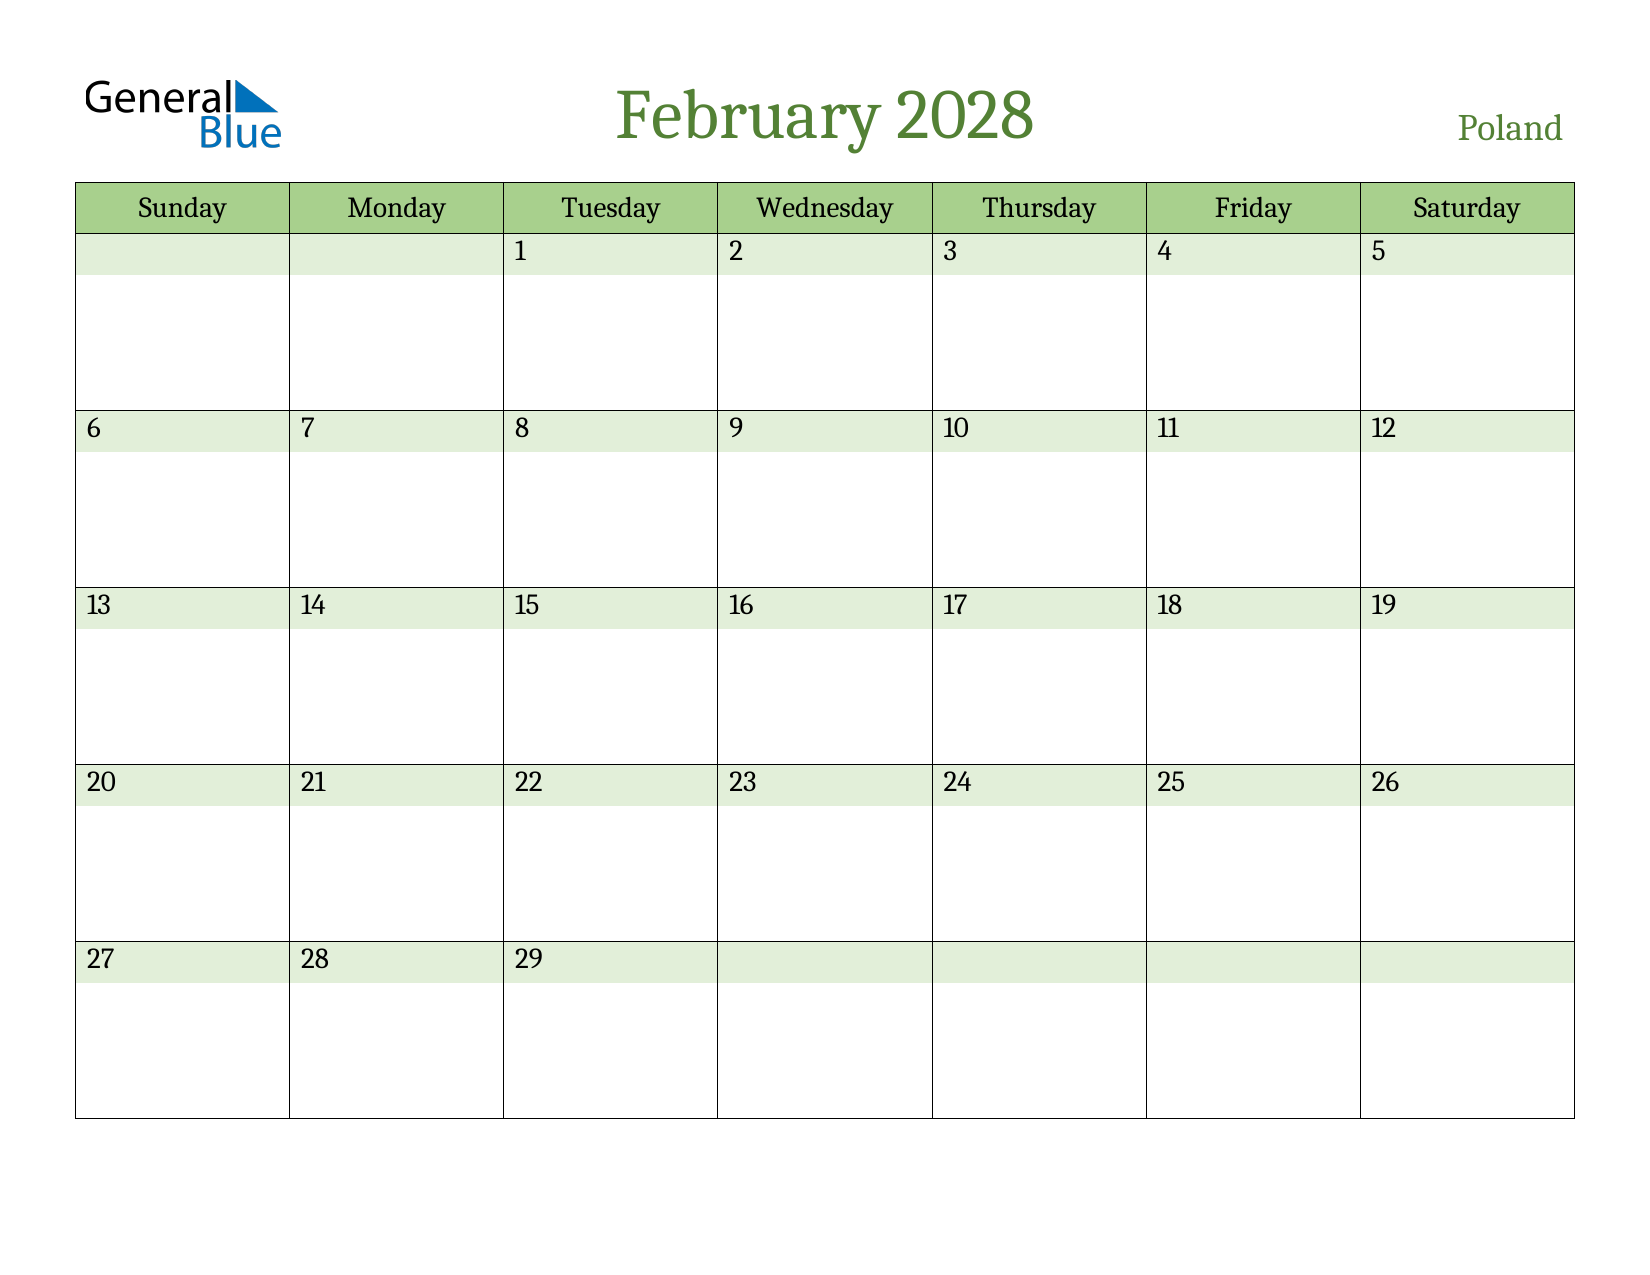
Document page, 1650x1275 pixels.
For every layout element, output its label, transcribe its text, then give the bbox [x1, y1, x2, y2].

table_cell [718, 629, 932, 764]
table_cell [76, 629, 289, 764]
table_cell [504, 983, 717, 1118]
table_cell [933, 629, 1146, 764]
table_cell [933, 275, 1146, 410]
table_cell [933, 942, 1146, 983]
table_cell 10 [933, 411, 1146, 452]
table_cell Sunday [76, 183, 289, 233]
table_cell [76, 806, 289, 941]
picture [86, 80, 281, 148]
table_cell 18 [1147, 588, 1360, 629]
table_cell [1361, 983, 1574, 1118]
table_cell 8 [504, 411, 717, 452]
table_cell 21 [290, 765, 503, 806]
table_cell [933, 806, 1146, 941]
table_cell 2 [718, 234, 932, 275]
table_cell [1147, 806, 1360, 941]
table_cell [933, 452, 1146, 587]
table_cell [290, 275, 503, 410]
table_cell 11 [1147, 411, 1360, 452]
table_cell [76, 983, 289, 1118]
table_cell [1147, 275, 1360, 410]
table_header [76, 75, 503, 182]
table_cell Thursday [933, 183, 1146, 233]
table_cell [718, 942, 932, 983]
table_cell 14 [290, 588, 503, 629]
table_cell [290, 629, 503, 764]
table_cell [504, 452, 717, 587]
table_cell 24 [933, 765, 1146, 806]
table_cell [1147, 983, 1360, 1118]
table_cell 5 [1361, 234, 1574, 275]
table_cell [933, 983, 1146, 1118]
table_cell 4 [1147, 234, 1360, 275]
table_cell 9 [718, 411, 932, 452]
table_cell [290, 983, 503, 1118]
table_header February 2028 [504, 75, 1146, 182]
table_header Poland [1146, 75, 1574, 182]
table_cell [1361, 942, 1574, 983]
table_cell [504, 629, 717, 764]
table_cell 15 [504, 588, 717, 629]
table_cell Monday [290, 183, 503, 233]
table_cell 29 [504, 942, 717, 983]
table_cell 23 [718, 765, 932, 806]
table_cell 22 [504, 765, 717, 806]
table_cell 19 [1361, 588, 1574, 629]
table_cell 26 [1361, 765, 1574, 806]
table_cell [1361, 629, 1574, 764]
table_cell [1361, 452, 1574, 587]
table_cell 7 [290, 411, 503, 452]
table_cell [1147, 452, 1360, 587]
table_cell Friday [1147, 183, 1360, 233]
table_cell 20 [76, 765, 289, 806]
table_cell [1361, 275, 1574, 410]
table_cell Saturday [1361, 183, 1574, 233]
table_cell [718, 452, 932, 587]
table_cell [718, 983, 932, 1118]
table_cell 28 [290, 942, 503, 983]
table_cell 12 [1361, 411, 1574, 452]
table_cell [290, 234, 503, 275]
table_cell 16 [718, 588, 932, 629]
table_cell [1361, 806, 1574, 941]
table_cell [718, 806, 932, 941]
table_cell 1 [504, 234, 717, 275]
table_cell 3 [933, 234, 1146, 275]
table_cell [504, 275, 717, 410]
table_cell [1147, 629, 1360, 764]
table_cell Wednesday [718, 183, 932, 233]
table_cell 17 [933, 588, 1146, 629]
table_cell [504, 806, 717, 941]
table_cell [718, 275, 932, 410]
table_cell [290, 452, 503, 587]
table_cell 27 [76, 942, 289, 983]
table_cell 25 [1147, 765, 1360, 806]
table_cell Tuesday [504, 183, 717, 233]
table_cell 13 [76, 588, 289, 629]
table_cell [76, 452, 289, 587]
table_cell [76, 275, 289, 410]
table_cell 6 [76, 411, 289, 452]
table_cell [1147, 942, 1360, 983]
table_cell [290, 806, 503, 941]
table_cell [76, 234, 289, 275]
